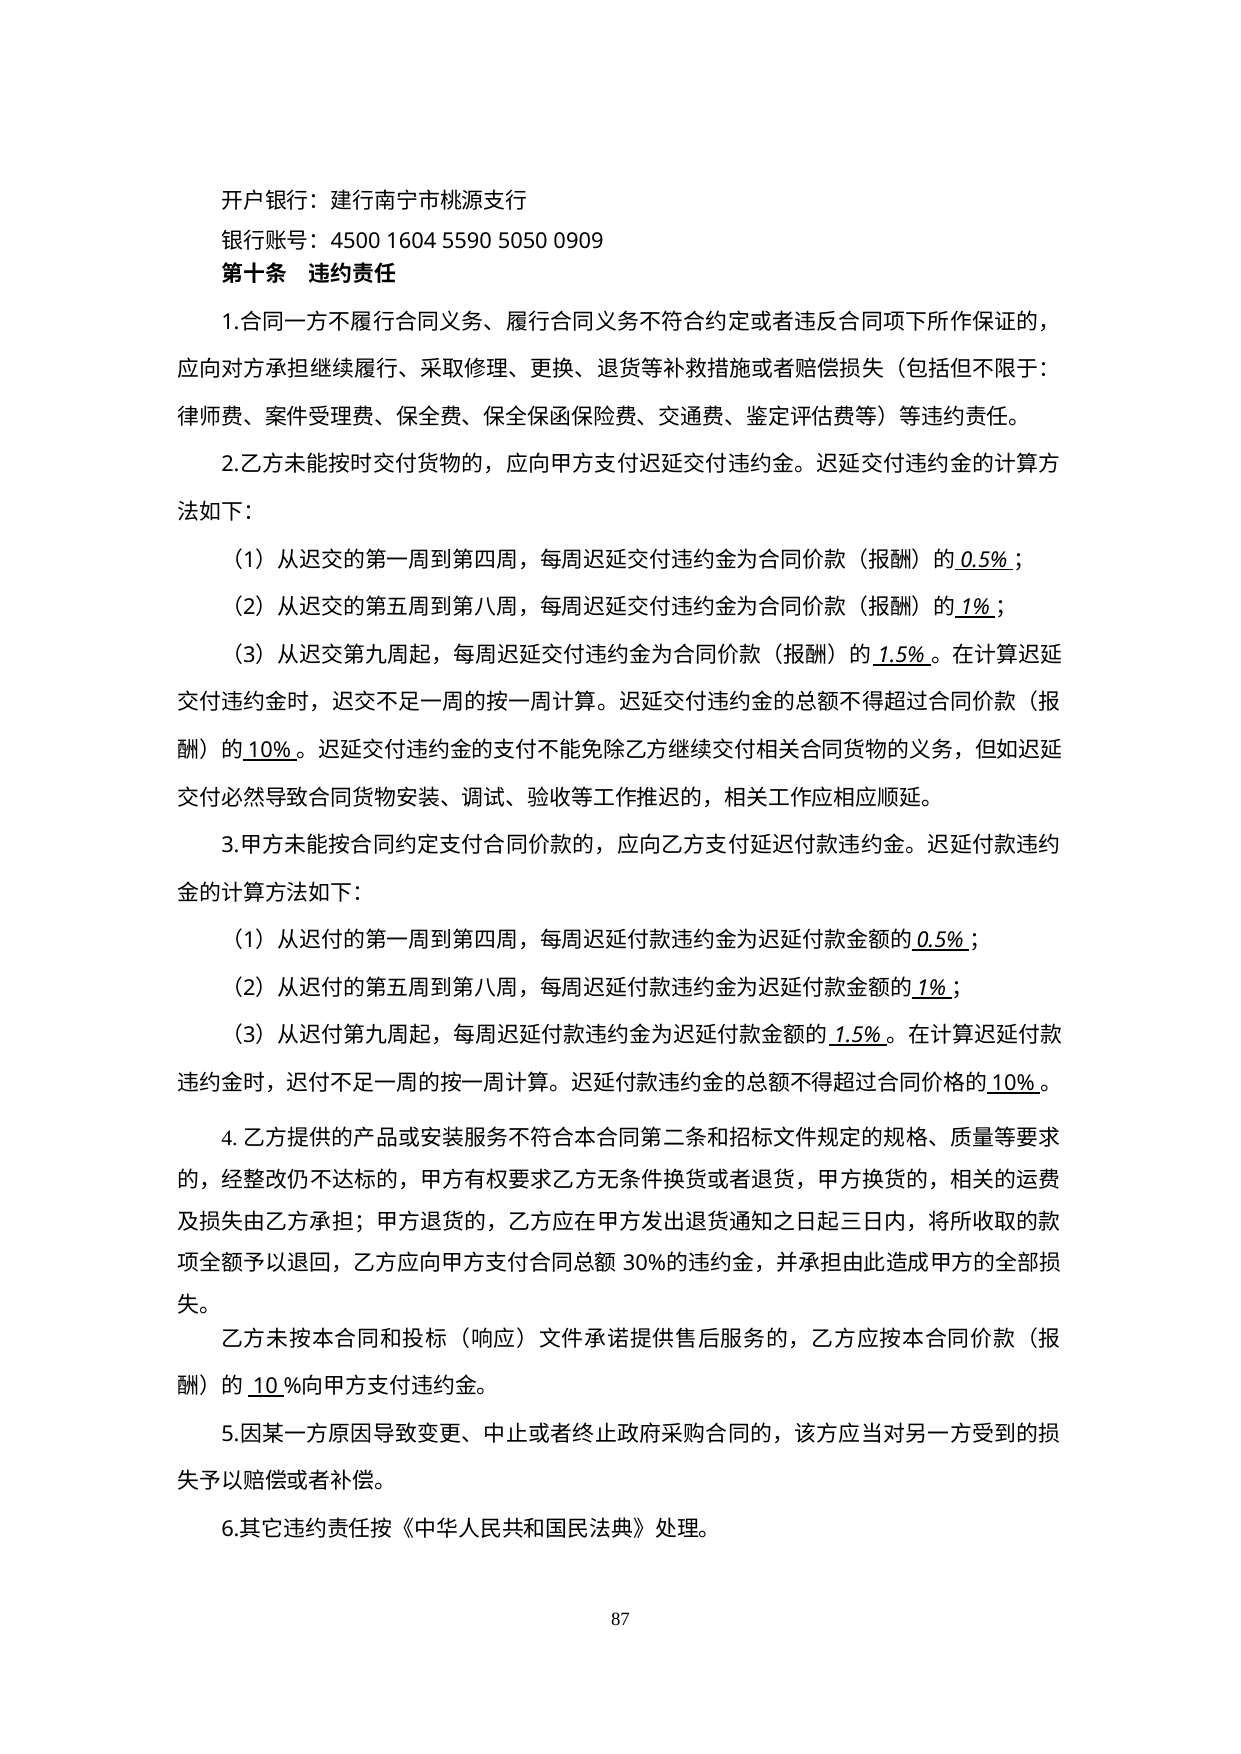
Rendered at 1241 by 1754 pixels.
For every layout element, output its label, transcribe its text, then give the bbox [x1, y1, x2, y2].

text 乙方未按本合同和投标（响应）文件承诺提供售后服务的，乙方应按本合同价款（报酬）的 10 %向甲方支付违约金。 [177, 1321, 1063, 1400]
text （1）从迟付的第一周到第四周，每周迟延付款违约金为迟延付款金额的 0.5% ； [177, 922, 1063, 954]
text 5.因某一方原因导致变更、中止或者终止政府采购合同的，该方应当对另一方受到的损失予以赔偿或者补偿。 [177, 1416, 1063, 1495]
text （3）从迟付第九周起，每周迟延付款违约金为迟延付款金额的 1.5% 。在计算迟延付款违约金时，迟付不足一周的按一周计算。迟延付款违约金的总额不得超过合同价格的 10% 。 [177, 1017, 1063, 1097]
text （3）从迟交第九周起，每周迟延交付违约金为合同价款（报酬）的 1.5% 。在计算迟延交付违约金时，迟交不足一周的按一周计算。迟延交付违约金的总额不得超过合同价款（报酬）的 10% 。迟延交付违约金的支付不能免除乙方继续交付相关合同货物的义务，但如迟延交付必然导致合同货物安装、调试、验收等工作推迟的，相关工作应相应顺延。 [177, 637, 1063, 811]
text 银行账号：4500 1604 5590 5050 0909 [177, 217, 1063, 256]
text 第十条 违约责任 [177, 256, 1063, 288]
text （2）从迟交的第五周到第八周，每周迟延交付违约金为合同价款（报酬）的 1% ； [177, 589, 1063, 621]
text 开户银行：建行南宁市桃源支行 [177, 177, 1063, 217]
text （1）从迟交的第一周到第四周，每周迟延交付违约金为合同价款（报酬）的 0.5% ； [177, 542, 1063, 573]
text 2.乙方未能按时交付货物的，应向甲方支付迟延交付违约金。迟延交付违约金的计算方法如下： [177, 446, 1063, 526]
text （2）从迟付的第五周到第八周，每周迟延付款违约金为迟延付款金额的 1% ； [177, 970, 1063, 1001]
text 6.其它违约责任按《中华人民共和国民法典》处理。 [177, 1511, 1063, 1543]
text 4. 乙方提供的产品或安装服务不符合本合同第二条和招标文件规定的规格、质量等要求的，经整改仍不达标的，甲方有权要求乙方无条件换货或者退货，甲方换货的，相关的运费及损失由乙方承担；甲方退货的，乙方应在甲方发出退货通知之日起三日内，将所收取的款项全额予以退回，乙方应向甲方支付合同总额30%的违约金，并承担由此造成甲方的全部损失。 [177, 1112, 1063, 1321]
text 3.甲方未能按合同约定支付合同价款的，应向乙方支付延迟付款违约金。迟延付款违约金的计算方法如下： [177, 827, 1063, 906]
text 1.合同一方不履行合同义务、履行合同义务不符合约定或者违反合同项下所作保证的， 应向对方承担继续履行、采取修理、更换、退货等补救措施或者赔偿损失（包括但不限于：律师费、案件受理费、保全费、保全保函保险费、交通费、鉴定评估费等）等违约责任。 [177, 304, 1063, 431]
